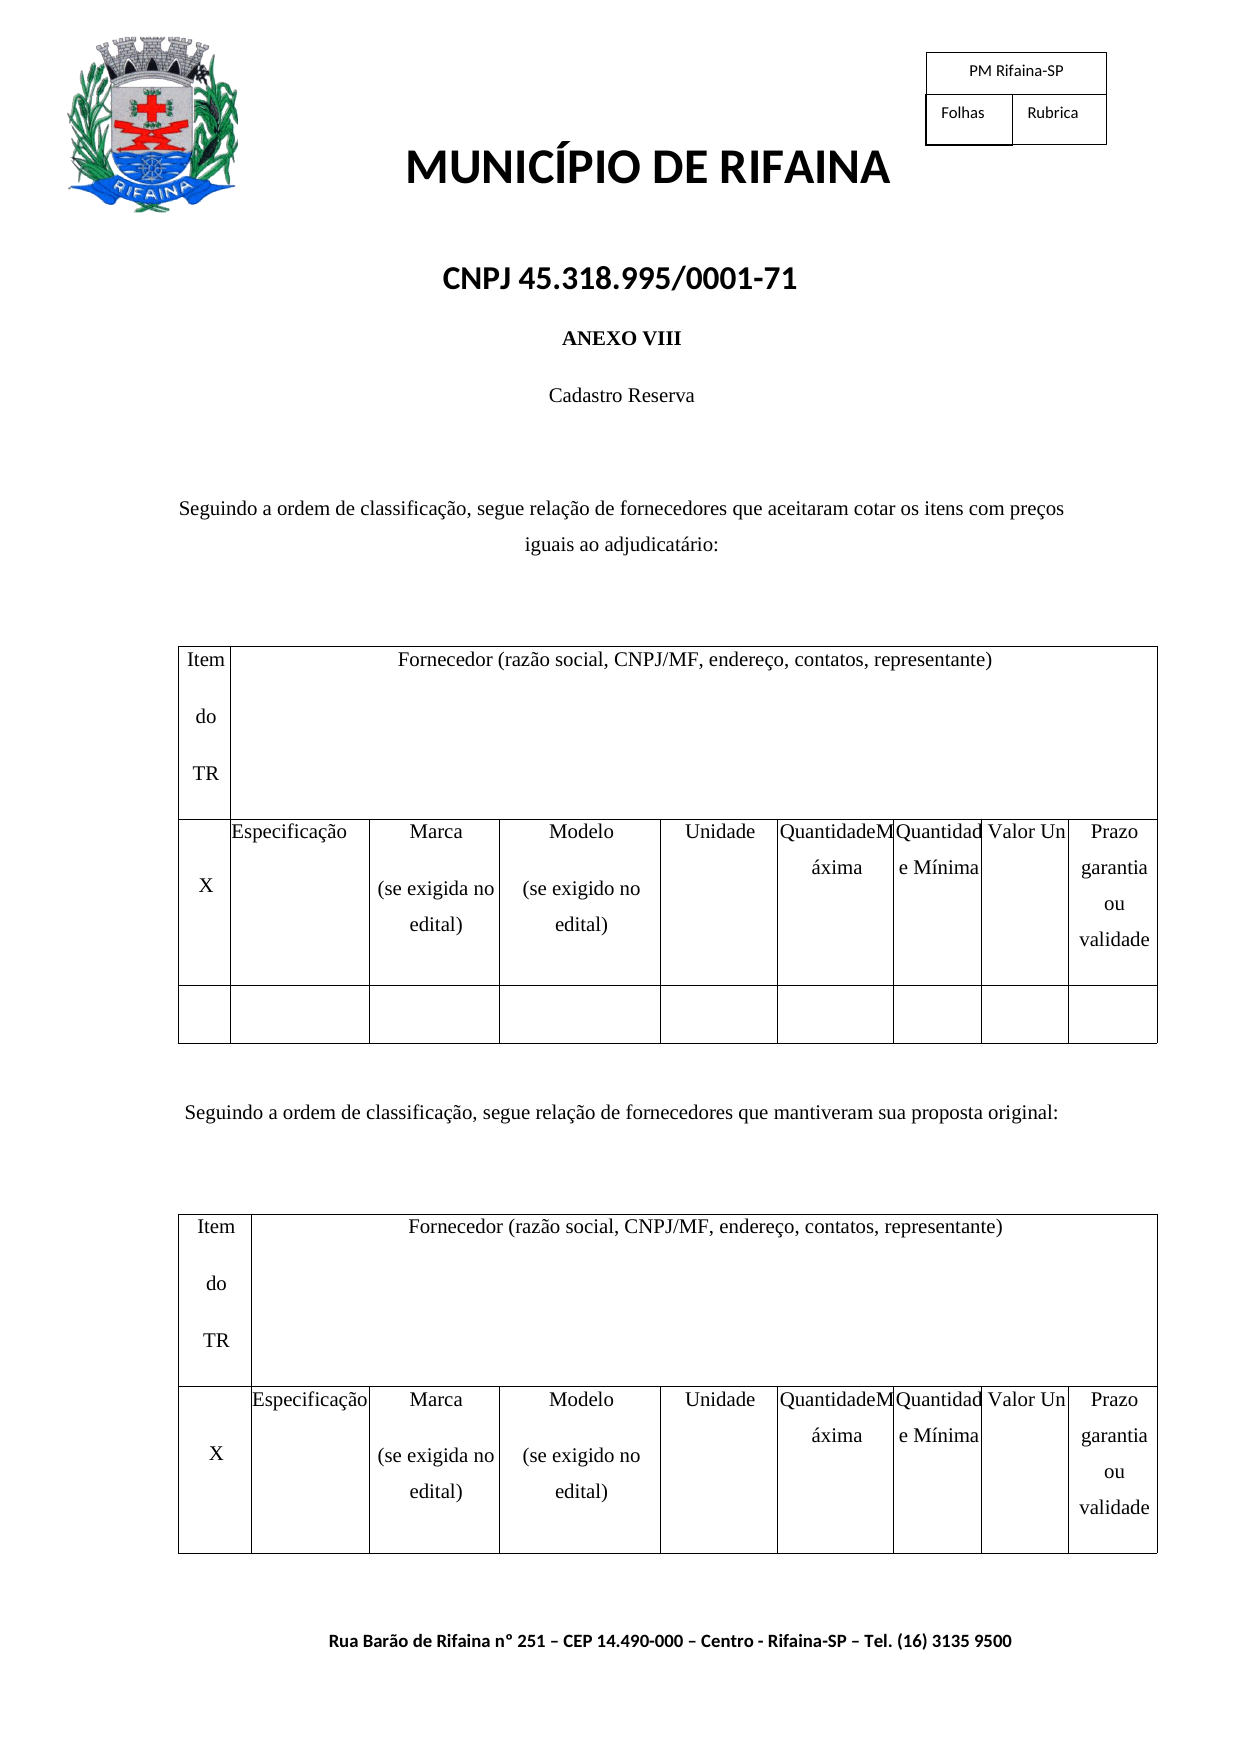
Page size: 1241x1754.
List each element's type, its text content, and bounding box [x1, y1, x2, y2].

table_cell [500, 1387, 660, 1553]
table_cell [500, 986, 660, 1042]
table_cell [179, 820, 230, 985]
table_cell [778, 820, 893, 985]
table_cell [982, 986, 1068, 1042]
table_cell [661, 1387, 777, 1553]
text ANEXO VIII [177, 326, 1066, 350]
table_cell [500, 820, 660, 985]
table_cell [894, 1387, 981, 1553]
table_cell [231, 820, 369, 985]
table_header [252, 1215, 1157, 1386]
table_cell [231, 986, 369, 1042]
text Seguindo a ordem de classificação, segue relação de fornecedores que mantiveram sua proposta original: [177, 1100, 1066, 1124]
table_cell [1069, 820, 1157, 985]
text Seguindo a ordem de classificação, segue relação de fornecedores que aceitaram cotar os itens com preços iguais ao adjudicatário: [177, 496, 1066, 556]
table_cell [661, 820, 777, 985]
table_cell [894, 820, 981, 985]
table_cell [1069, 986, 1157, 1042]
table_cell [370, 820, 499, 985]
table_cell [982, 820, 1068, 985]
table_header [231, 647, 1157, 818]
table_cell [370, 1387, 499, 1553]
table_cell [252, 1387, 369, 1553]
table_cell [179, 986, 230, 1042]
text Cadastro Reserva [177, 383, 1066, 407]
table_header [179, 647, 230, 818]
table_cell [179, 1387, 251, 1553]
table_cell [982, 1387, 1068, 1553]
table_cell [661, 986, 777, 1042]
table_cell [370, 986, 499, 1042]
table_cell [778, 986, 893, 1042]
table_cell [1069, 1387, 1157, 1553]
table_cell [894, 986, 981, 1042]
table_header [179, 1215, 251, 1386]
picture [66, 34, 238, 213]
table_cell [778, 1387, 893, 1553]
